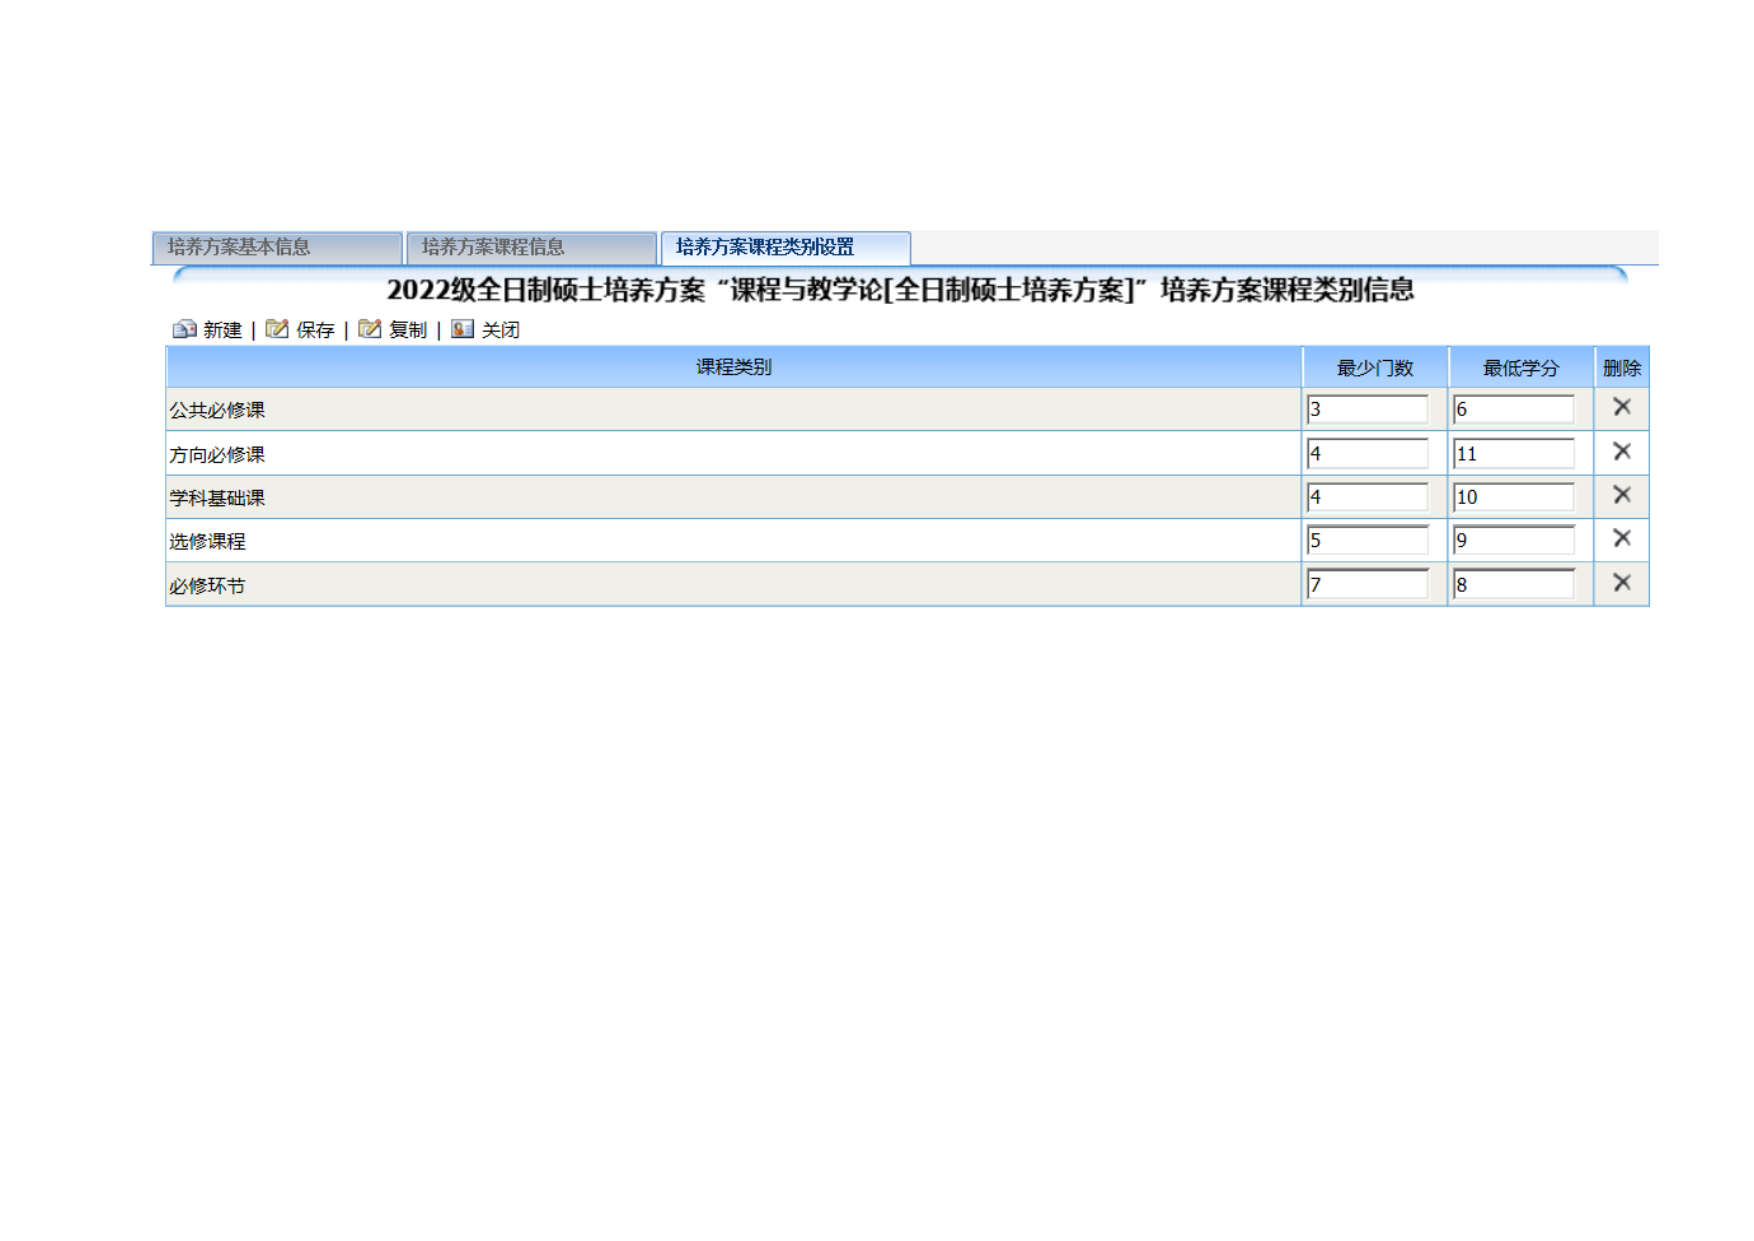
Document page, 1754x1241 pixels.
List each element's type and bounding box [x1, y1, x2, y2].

picture [150, 230, 1659, 611]
